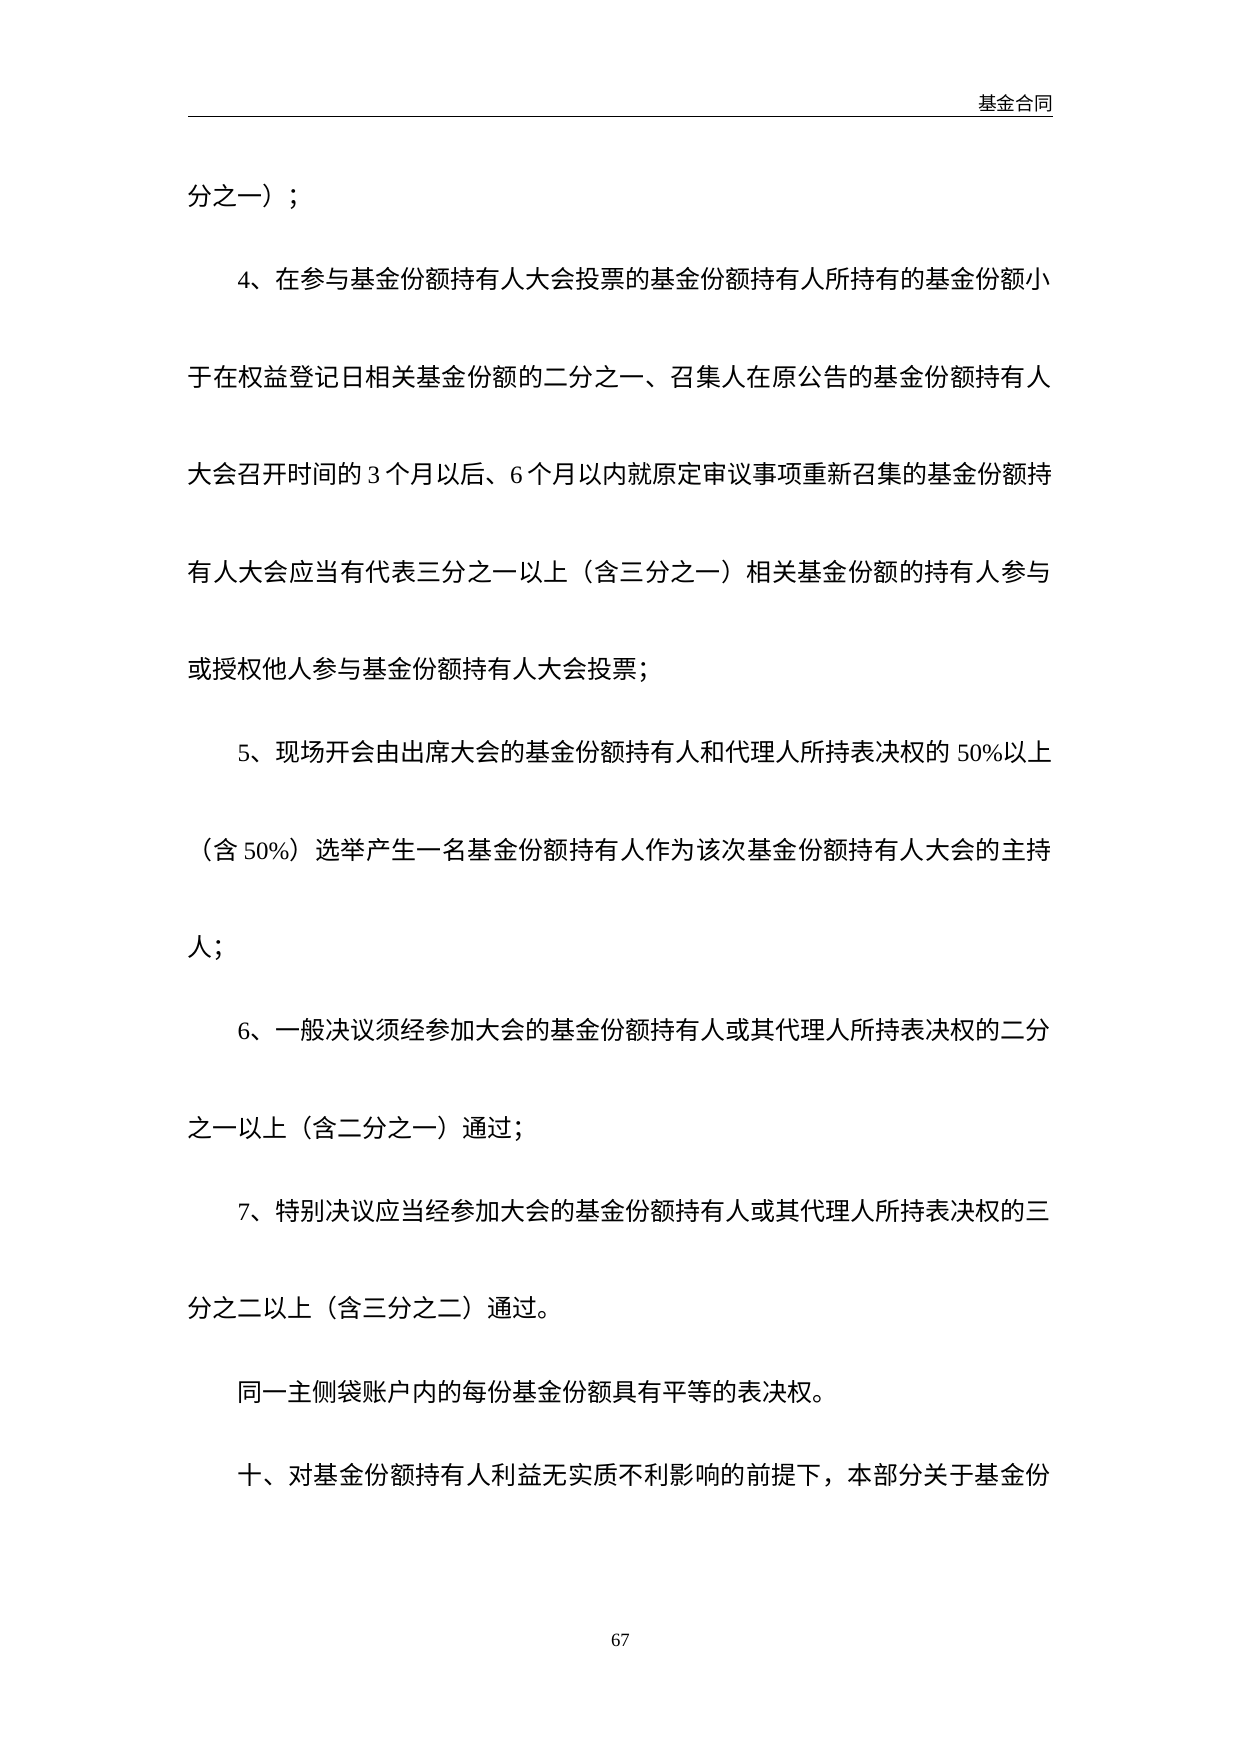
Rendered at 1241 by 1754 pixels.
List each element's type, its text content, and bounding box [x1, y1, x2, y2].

text 同一主侧袋账户内的每份基金份额具有平等的表决权。 [187, 1358, 1053, 1423]
text 5、现场开会由出席大会的基金份额持有人和代理人所持表决权的50%以上（含50%）选举产生一名基金份额持有人作为该次基金份额持有人大会的主持人； [187, 718, 1053, 978]
text 7、特别决议应当经参加大会的基金份额持有人或其代理人所持表决权的三分之二以上（含三分之二）通过。 [187, 1177, 1053, 1339]
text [187, 162, 1053, 227]
text 4、在参与基金份额持有人大会投票的基金份额持有人所持有的基金份额小于在权益登记日相关基金份额的二分之一、召集人在原公告的基金份额持有人大会召开时间的3个月以后、6个月以内就原定审议事项重新召集的基金份额持有人大会应当有代表三分之一以上（含三分之一）相关基金份额的持有人参与或授权他人参与基金份额持有人大会投票； [187, 245, 1053, 700]
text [187, 1441, 1053, 1506]
text 6、一般决议须经参加大会的基金份额持有人或其代理人所持表决权的二分之一以上（含二分之一）通过； [187, 996, 1053, 1159]
